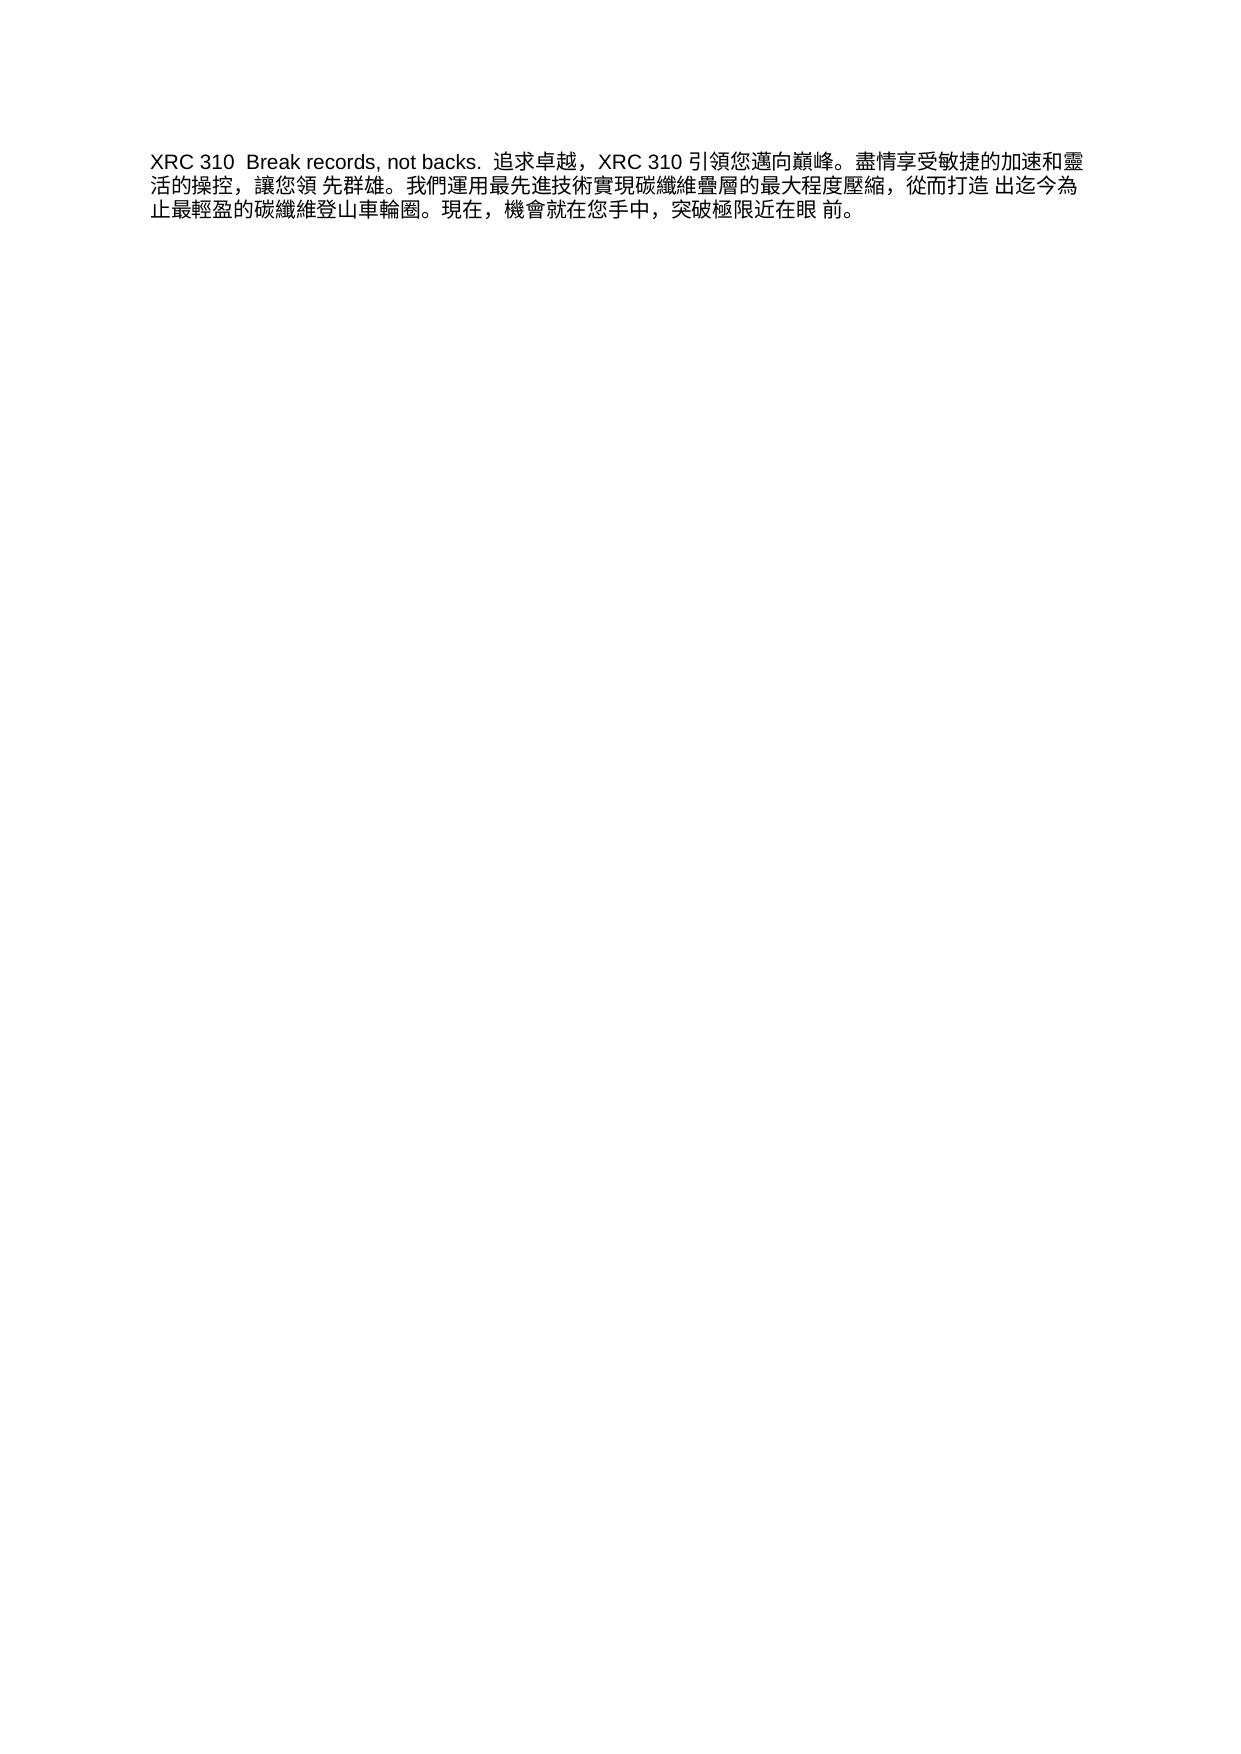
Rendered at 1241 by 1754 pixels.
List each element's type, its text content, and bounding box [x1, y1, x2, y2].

text XRC 310 Break records, not backs. 追求卓越，XRC 310 引領您邁向巔峰。盡情享受敏捷的加速和靈活的操控，讓您領 先群雄。我們運用最先進技術實現碳纖維疊層的最大程度壓縮，從而打造 出迄今為止最輕盈的碳纖維登山車輪圈。現在，機會就在您手中，突破極限近在眼 前。 [150, 150, 1090, 222]
